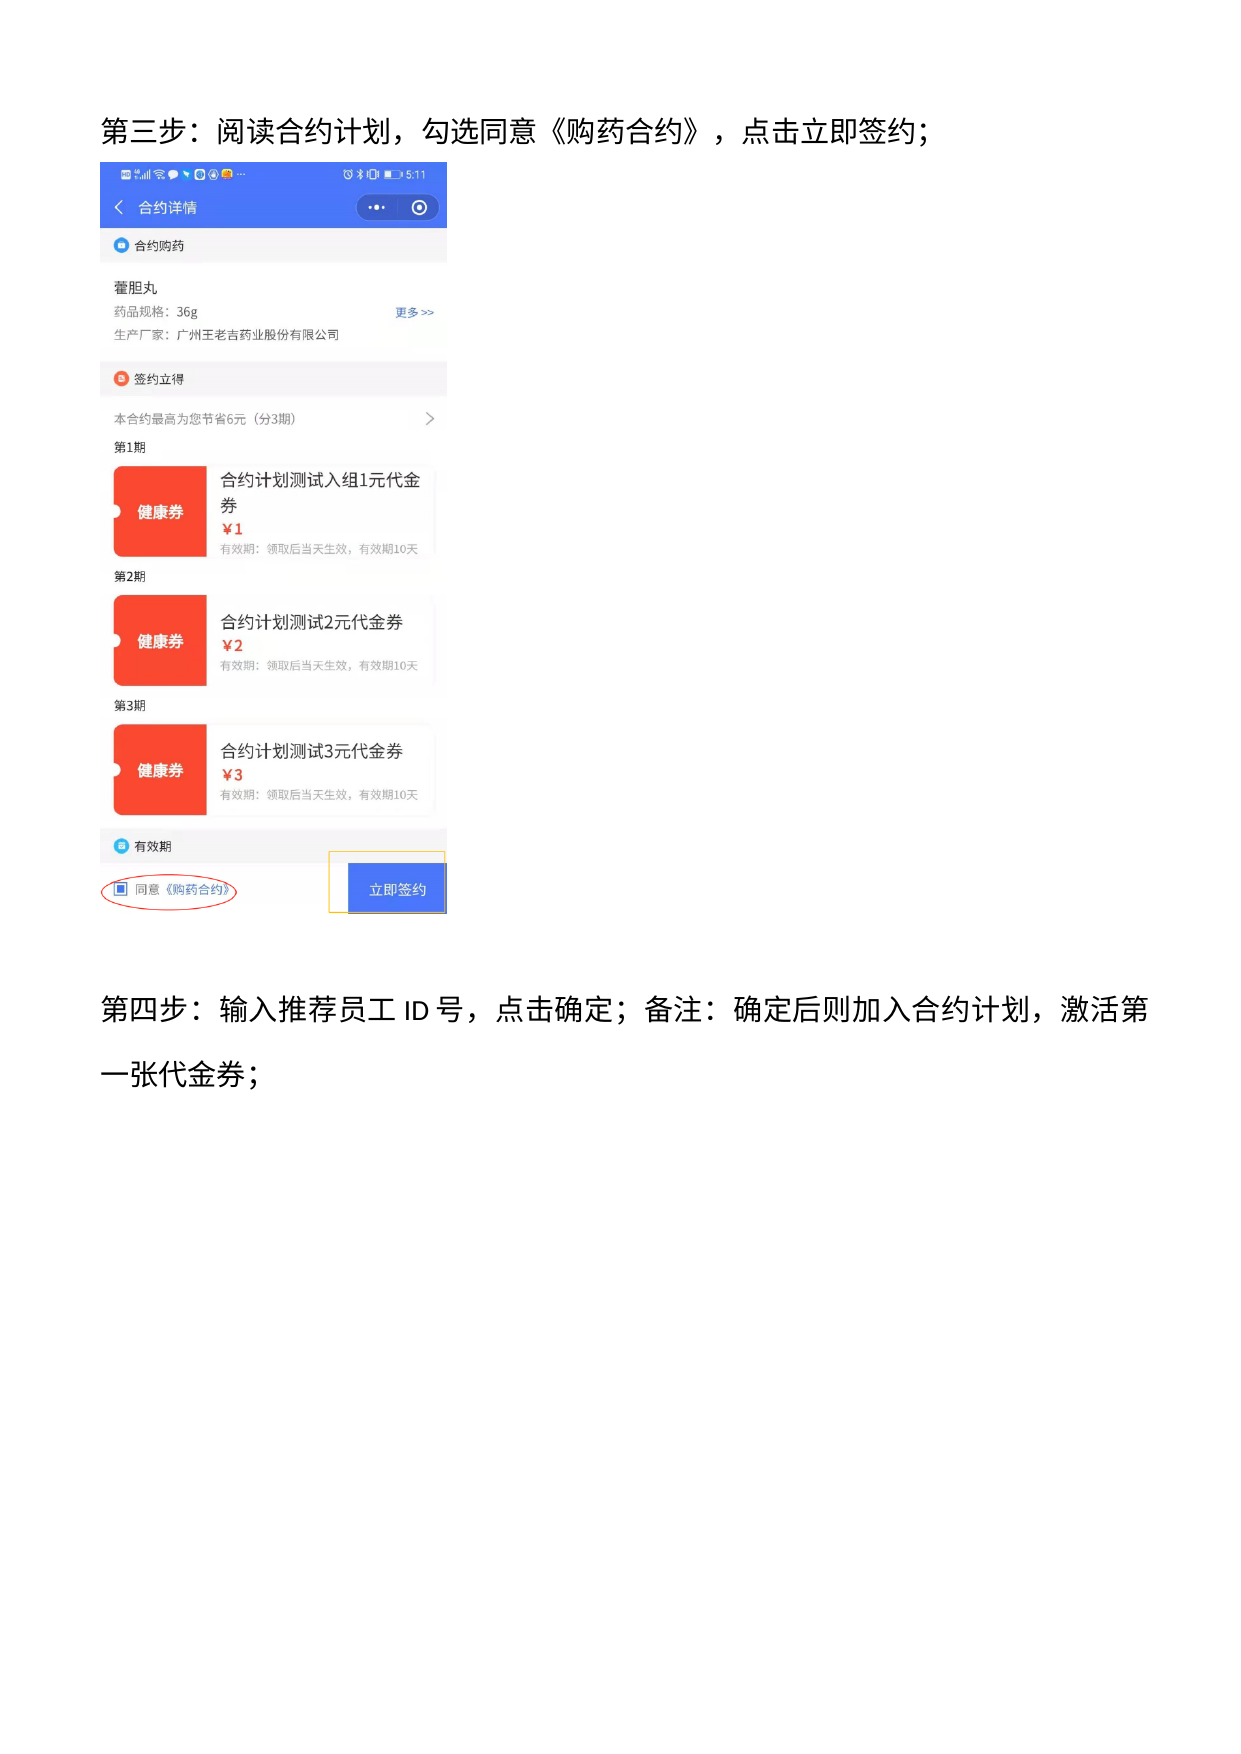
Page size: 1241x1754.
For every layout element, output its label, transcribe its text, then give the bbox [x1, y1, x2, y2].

list 第三步：阅读合约计划，勾选同意《购药合约》，点击立即签约； [100, 97, 1150, 162]
list 第四步：输入推荐员工ID号，点击确定；备注：确定后则加入合约计划，激活第一张代金券； [100, 975, 1150, 1105]
picture [100, 162, 447, 914]
